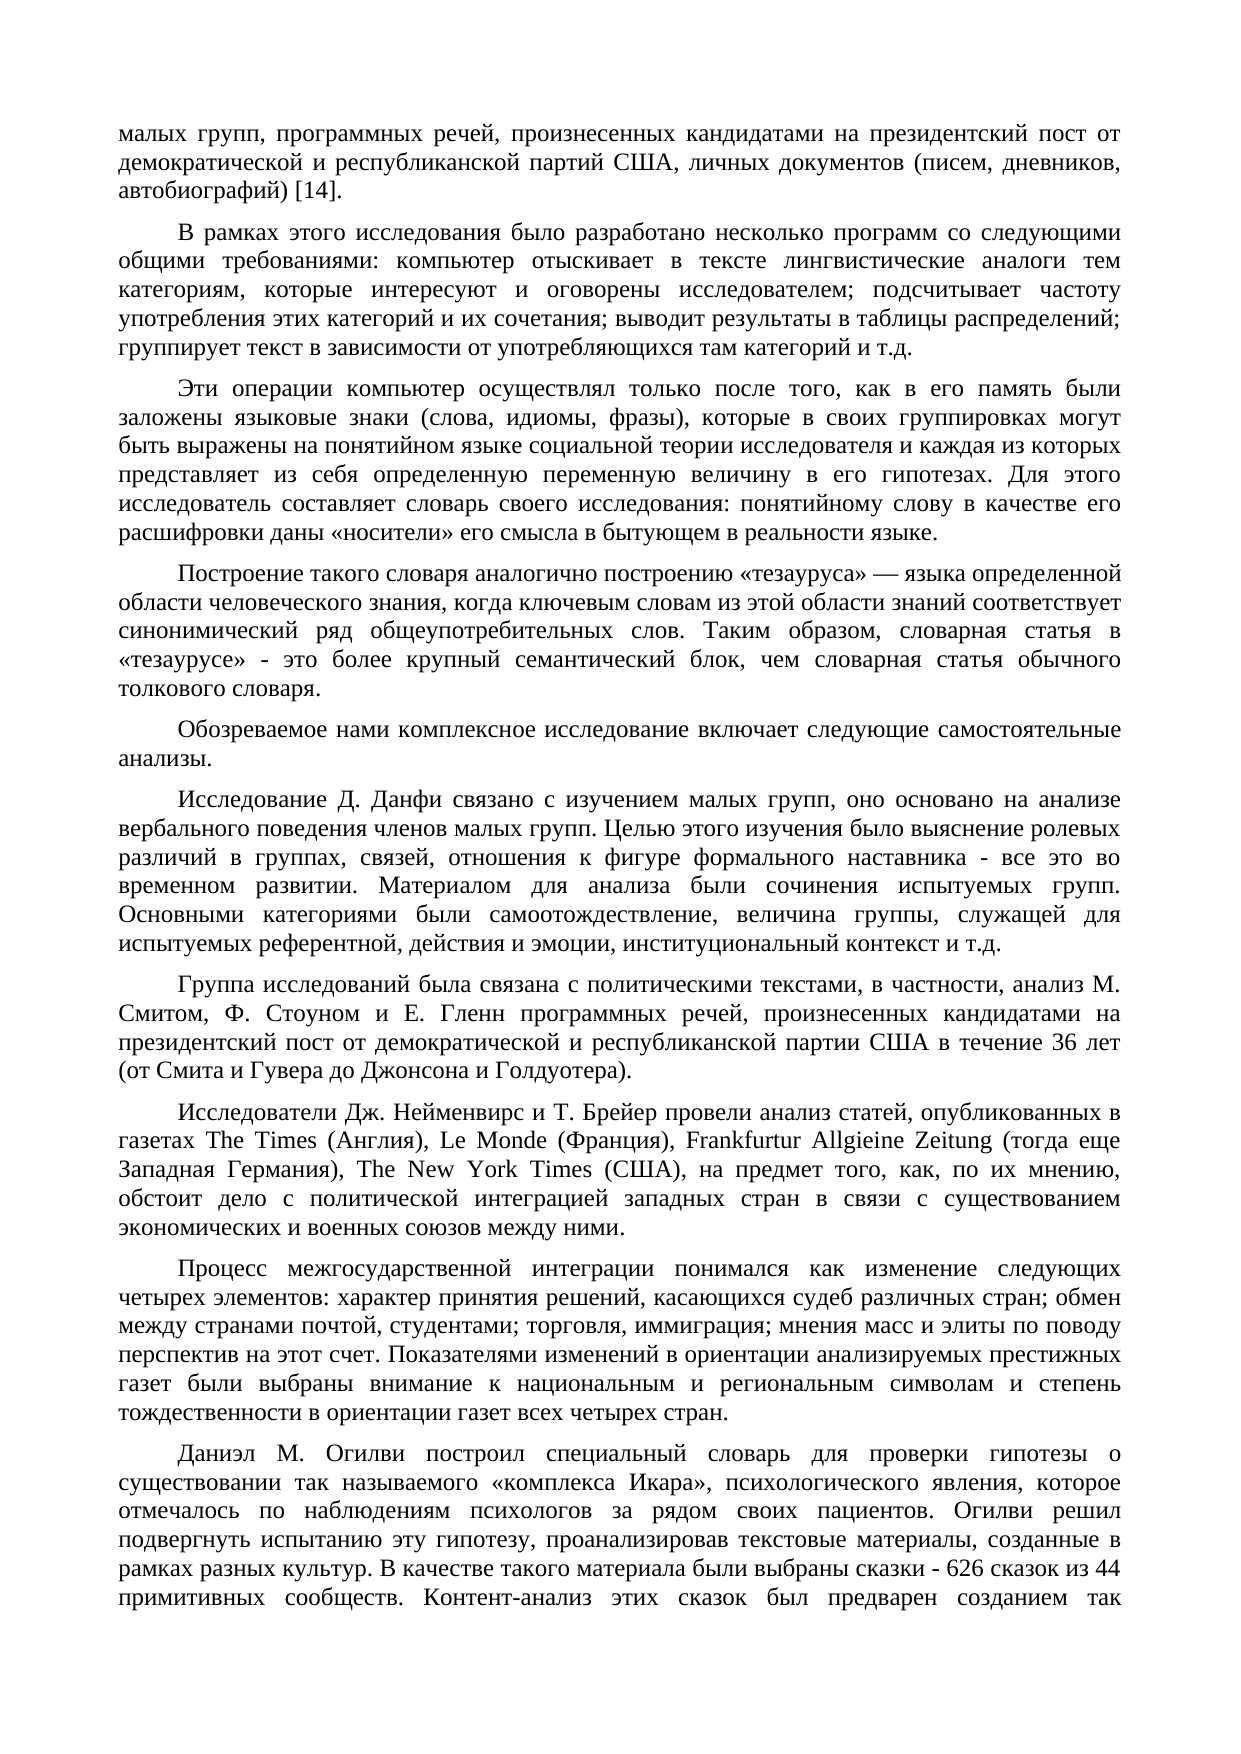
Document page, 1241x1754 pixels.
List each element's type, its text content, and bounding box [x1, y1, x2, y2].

text Исследователи Дж. Нейменвирс и Т. Брейер провели анализ статей, опубликованных в газетах The Times (Англия), Le Monde (Франция), Frankfurtur Allgieine Zeitung (тогда еще Западная Германия), The New York Times (США), на предмет того, как, по их мнению, обстоит дело с политической интеграцией западных стран в связи с существованием экономических и военных союзов между ними. [118, 1097, 1122, 1241]
text Процесс межгосударственной интеграции понимался как изменение следующих четырех элементов: характер принятия решений, касающихся судеб различных стран; обмен между странами почтой, студентами; торговля, иммиграция; мнения масс и элиты по поводу перспектив на этот счет. Показателями изменений в ориентации анализируемых престижных газет были выбраны внимание к национальным и региональным символам и степень тождественности в ориентации газет всех четырех стран. [118, 1253, 1122, 1426]
text Обозреваемое нами комплексное исследование включает следующие самостоятельные анализы. [118, 714, 1122, 772]
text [118, 118, 1122, 204]
text Эти операции компьютер осуществлял только после того, как в его память были заложены языковые знаки (слова, идиомы, фразы), которые в своих группировках могут быть выражены на понятийном языке социальной теории исследователя и каждая из которых представляет из себя определенную переменную величину в его гипотезах. Для этого исследователь составляет словарь своего исследования: понятийному слову в качестве его расшифровки даны «носители» его смысла в бытующем в реальности языке. [118, 373, 1122, 546]
text В рамках этого исследования было разработано несколько программ со следующими общими требованиями: компьютер отыскивает в тексте лингвистические аналоги тем категориям, которые интересуют и оговорены исследователем; подсчитывает частоту употребления этих категорий и их сочетания; выводит результаты в таблицы распределений; группирует текст в зависимости от употребляющихся там категорий и т.д. [118, 217, 1122, 361]
text Группа исследований была связана с политическими текстами, в частности, анализ М. Смитом, Ф. Стоуном и Е. Гленн программных речей, произнесенных кандидатами на президентский пост от демократической и республиканской партии США в течение 36 лет (от Смита и Гувера до Джонсона и Голдуотера). [118, 969, 1122, 1084]
text Построение такого словаря аналогично построению «тезауруса» — языка определенной области человеческого знания, когда ключевым словам из этой области знаний соответствует синонимический ряд общеупотребительных слов. Таким образом, словарная статья в «тезаурусе» - это более крупный семантический блок, чем словарная статья обычного толкового словаря. [118, 558, 1122, 702]
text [118, 1438, 1122, 1611]
text Исследование Д. Данфи связано с изучением малых групп, оно основано на анализе вербального поведения членов малых групп. Целью этого изучения было выяснение ролевых различий в группах, связей, отношения к фигуре формального наставника - все это во временном развитии. Материалом для анализа были сочинения испытуемых групп. Основными категориями были самоотождествление, величина группы, служащей для испытуемых референтной, действия и эмоции, институциональный контекст и т.д. [118, 784, 1122, 957]
